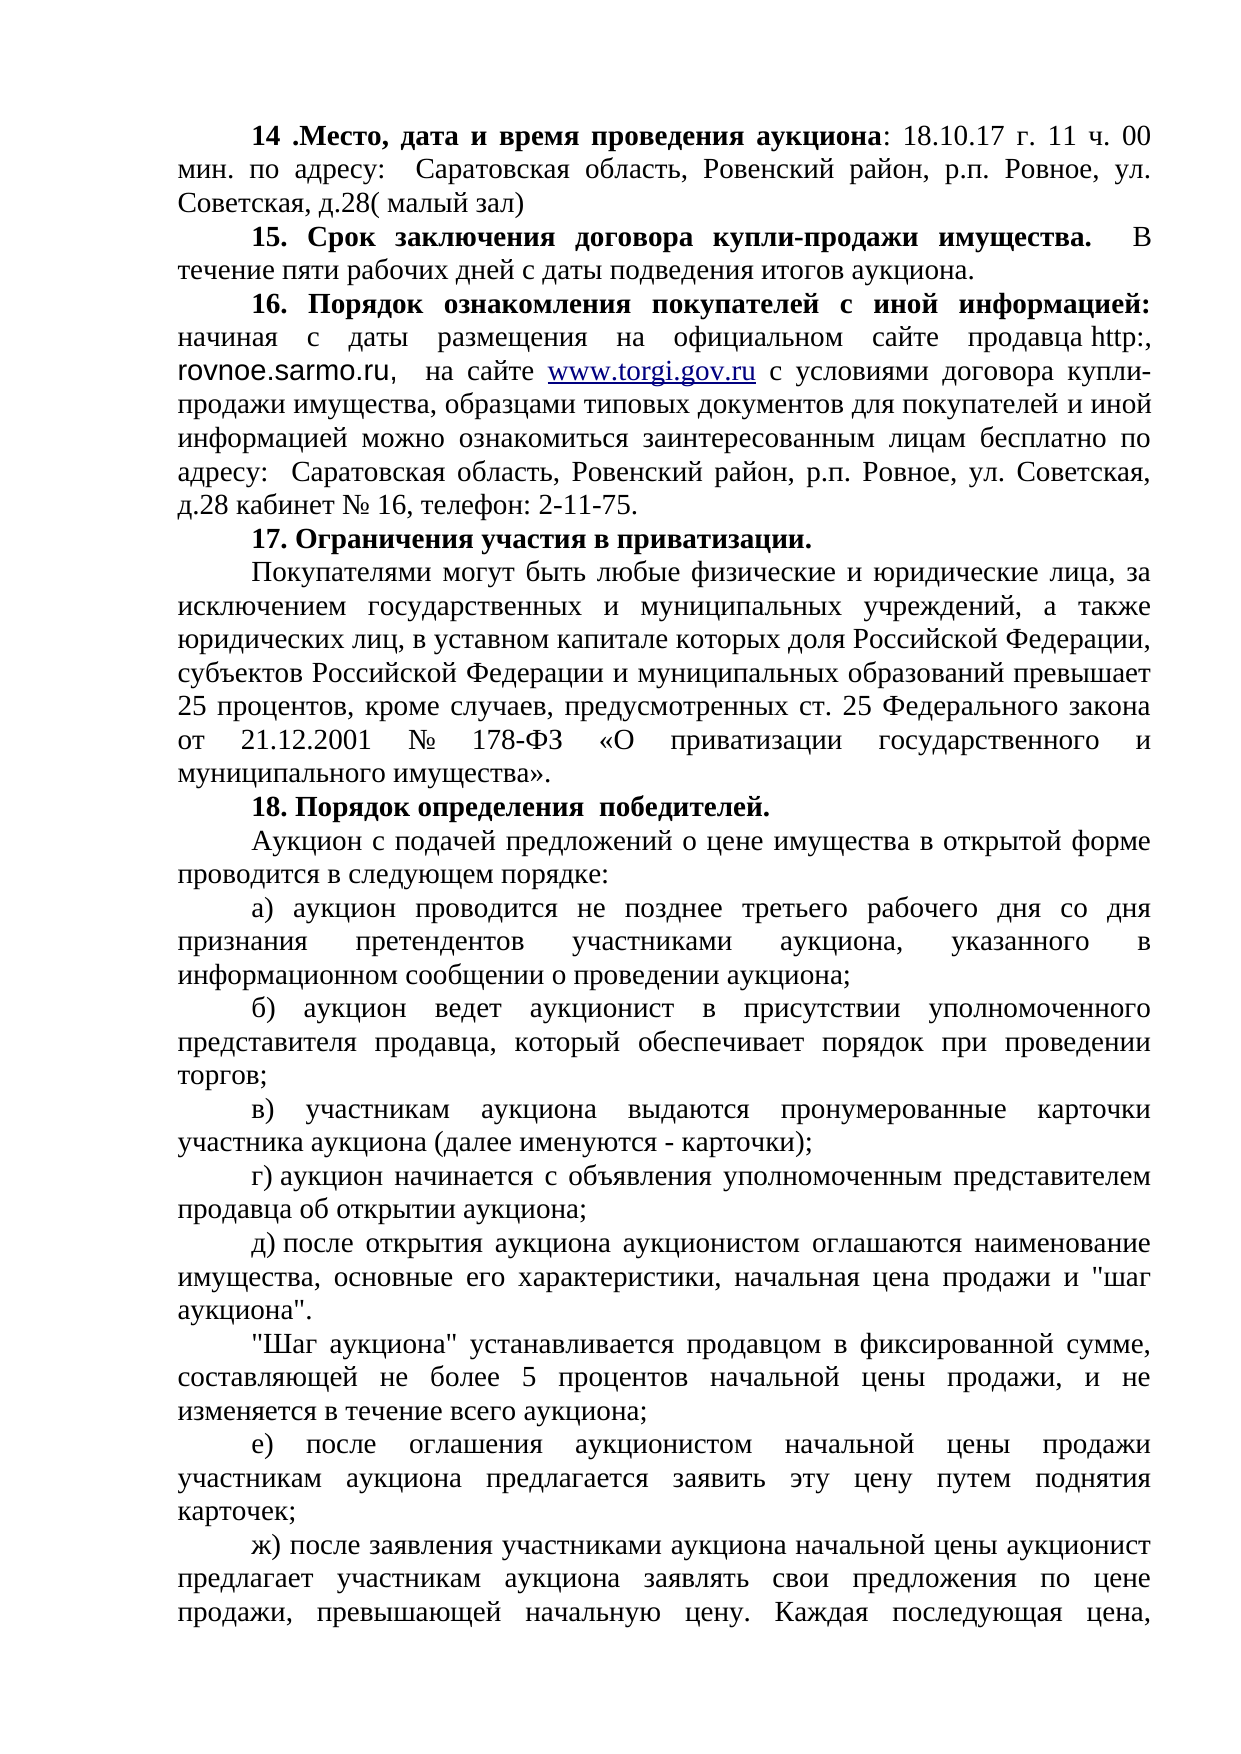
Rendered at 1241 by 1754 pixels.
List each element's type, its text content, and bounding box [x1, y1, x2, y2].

text в) участникам аукциона выдаются пронумерованные карточки участника аукциона (далее именуются - карточки); [177, 1091, 1152, 1158]
text 14 .Место, дата и время проведения аукциона: 18.10.17 г. 11 ч. 00 мин. по адресу: Саратовская область, Ровенский район, р.п. Ровное, ул. Советская, д.28( малый зал) [177, 118, 1152, 219]
text 17. Ограничения участия в приватизации. [177, 521, 1152, 554]
text 16. Порядок ознакомления покупателей с иной информацией: начиная с даты размещения на официальном сайте продавца http:, rovnoe.sarmo.ru, на сайте www.torgi.gov.ru с условиями договора купли-продажи имущества, образцами типовых документов для покупателей и иной информацией можно ознакомиться заинтересованным лицам бесплатно по адресу: Саратовская область, Ровенский район, р.п. Ровное, ул. Советская, д.28 кабинет № 16, телефон: 2-11-75. [177, 286, 1152, 521]
text 15. Срок заключения договора купли-продажи имущества. В течение пяти рабочих дней с даты подведения итогов аукциона. [177, 219, 1152, 286]
text 18. Порядок определения победителей. [177, 789, 1152, 823]
text а) аукцион проводится не позднее третьего рабочего дня со дня признания претендентов участниками аукциона, указанного в информационном сообщении о проведении аукциона; [177, 890, 1152, 990]
text е) после оглашения аукционистом начальной цены продажи участникам аукциона предлагается заявить эту цену путем поднятия карточек; [177, 1426, 1152, 1527]
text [177, 1527, 1152, 1628]
text Покупателями могут быть любые физические и юридические лица, за исключением государственных и муниципальных учреждений, а также юридических лиц, в уставном капитале которых доля Российской Федерации, субъектов Российской Федерации и муниципальных образований превышает 25 процентов, кроме случаев, предусмотренных ст. 25 Федерального закона от 21.12.2001 № 178-ФЗ «О приватизации государственного и муниципального имущества». [177, 554, 1152, 789]
text д) после открытия аукциона аукционистом оглашаются наименование имущества, основные его характеристики, начальная цена продажи и "шаг аукциона". [177, 1225, 1152, 1326]
text б) аукцион ведет аукционист в присутствии уполномоченного представителя продавца, который обеспечивает порядок при проведении торгов; [177, 990, 1152, 1091]
text г) аукцион начинается с объявления уполномоченным представителем продавца об открытии аукциона; [177, 1158, 1152, 1225]
text "Шаг аукциона" устанавливается продавцом в фиксированной сумме, составляющей не более 5 процентов начальной цены продажи, и не изменяется в течение всего аукциона; [177, 1326, 1152, 1426]
text Аукцион с подачей предложений о цене имущества в открытой форме проводится в следующем порядке: [177, 823, 1152, 890]
